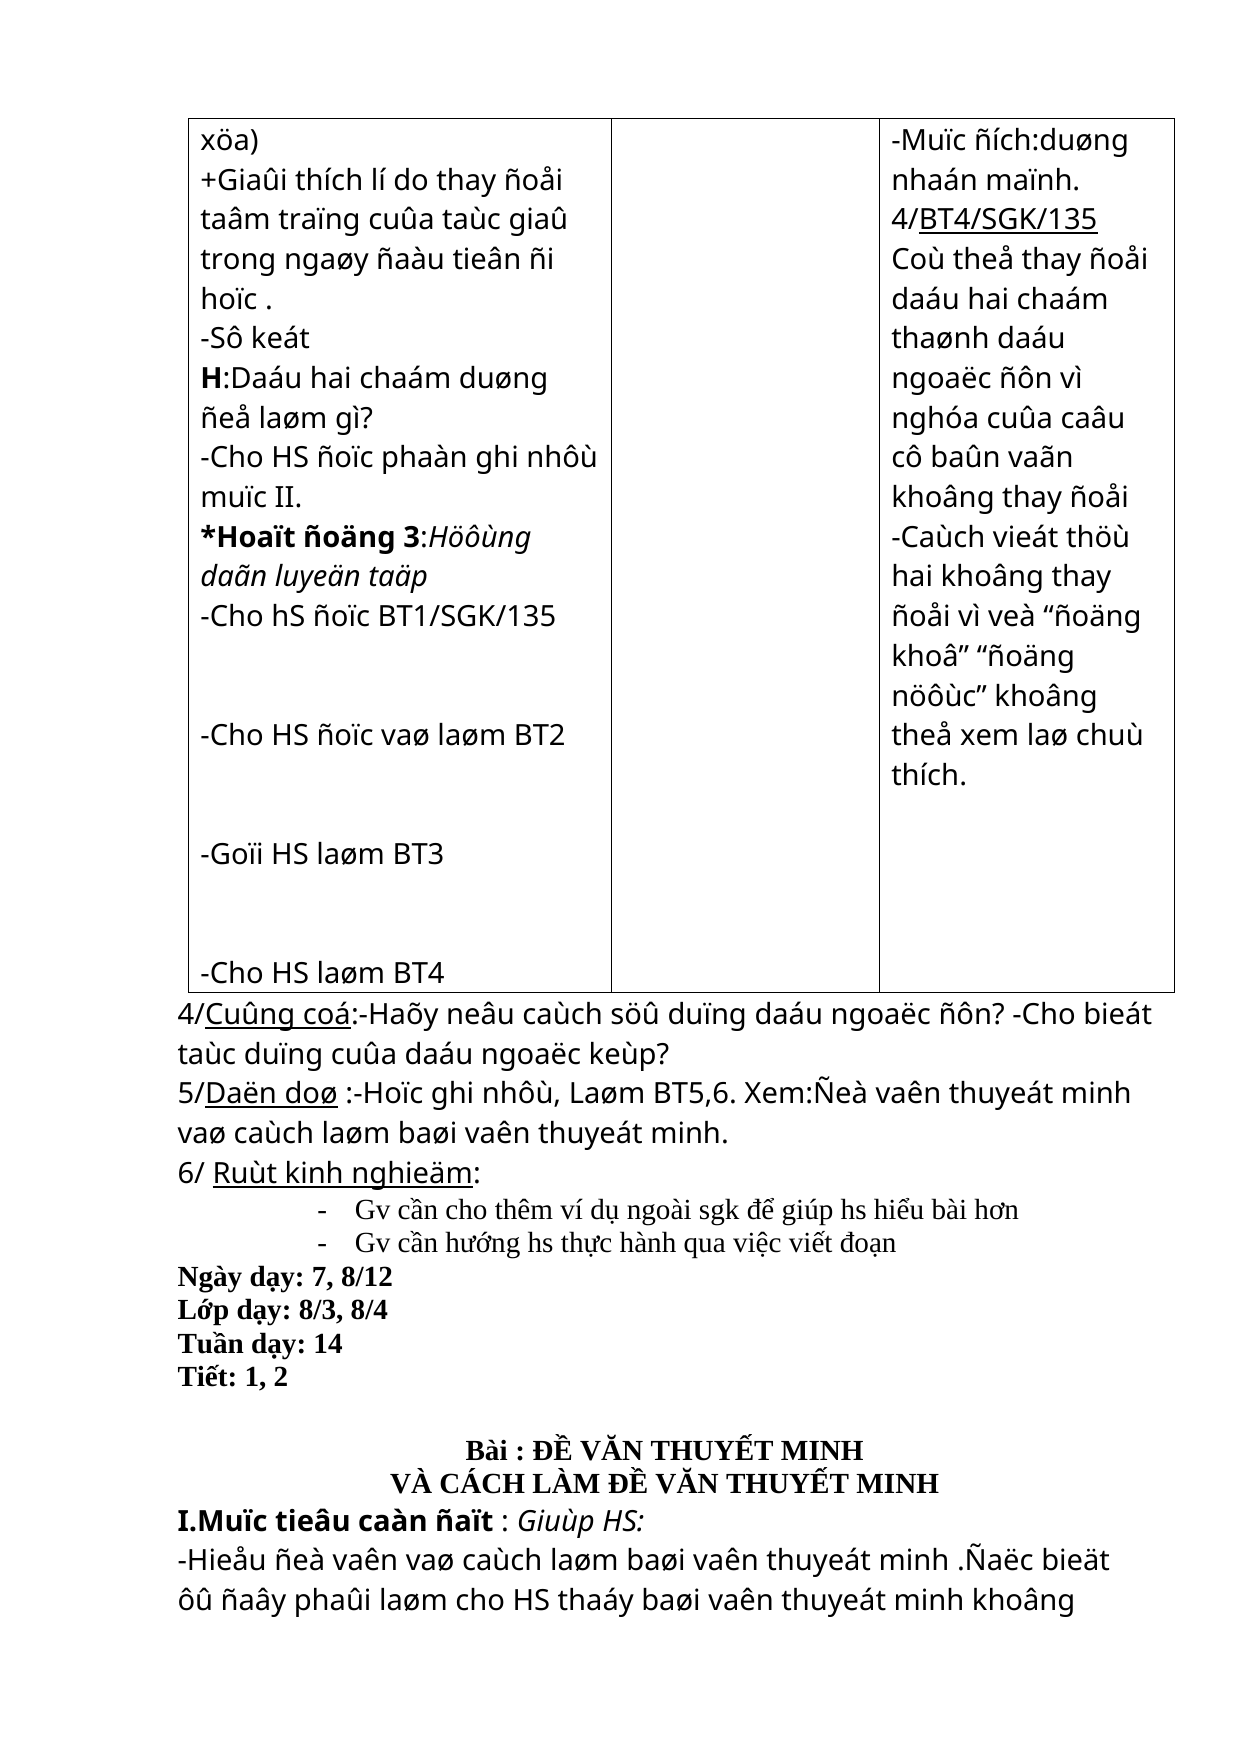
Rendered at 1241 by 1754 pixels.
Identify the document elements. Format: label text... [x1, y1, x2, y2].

text VÀ CÁCH LÀM ĐỀ VĂN THUYẾT MINH [177, 1466, 1152, 1500]
text Bài : ĐỀ VĂN THUYẾT MINH [177, 1433, 1152, 1466]
list Gv cần cho thêm ví dụ ngoài sgk để giúp hs hiểu bài hơn [317, 1192, 1166, 1225]
text 4/Cuûng coá:-Haõy neâu caùch söû duïng daáu ngoaëc ñôn? -Cho bieát taùc duïng cuûa daáu ngoaëc keùp? [177, 993, 1166, 1073]
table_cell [612, 119, 879, 992]
text I.Muïc tieâu caàn ñaït : Giuùp HS: [177, 1500, 1152, 1539]
text 5/Daën doø :-Hoïc ghi nhôù, Laøm BT5,6. Xem:Ñeà vaên thuyeát minh vaø caùch laøm baøi vaên thuyeát minh. [177, 1073, 1166, 1152]
text Lớp dạy: 8/3, 8/4 [177, 1292, 1152, 1326]
list Gv cần hướng hs thực hành qua việc viết đoạn [317, 1225, 1166, 1259]
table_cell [880, 119, 1174, 992]
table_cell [189, 119, 611, 992]
text Tuần dạy: 14 [177, 1326, 1152, 1359]
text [177, 1539, 1152, 1619]
text Ngày dạy: 7, 8/12 [177, 1259, 1152, 1292]
text 6/ Ruùt kinh nghieäm: [177, 1152, 1166, 1192]
text Tiết: 1, 2 [177, 1359, 1152, 1393]
